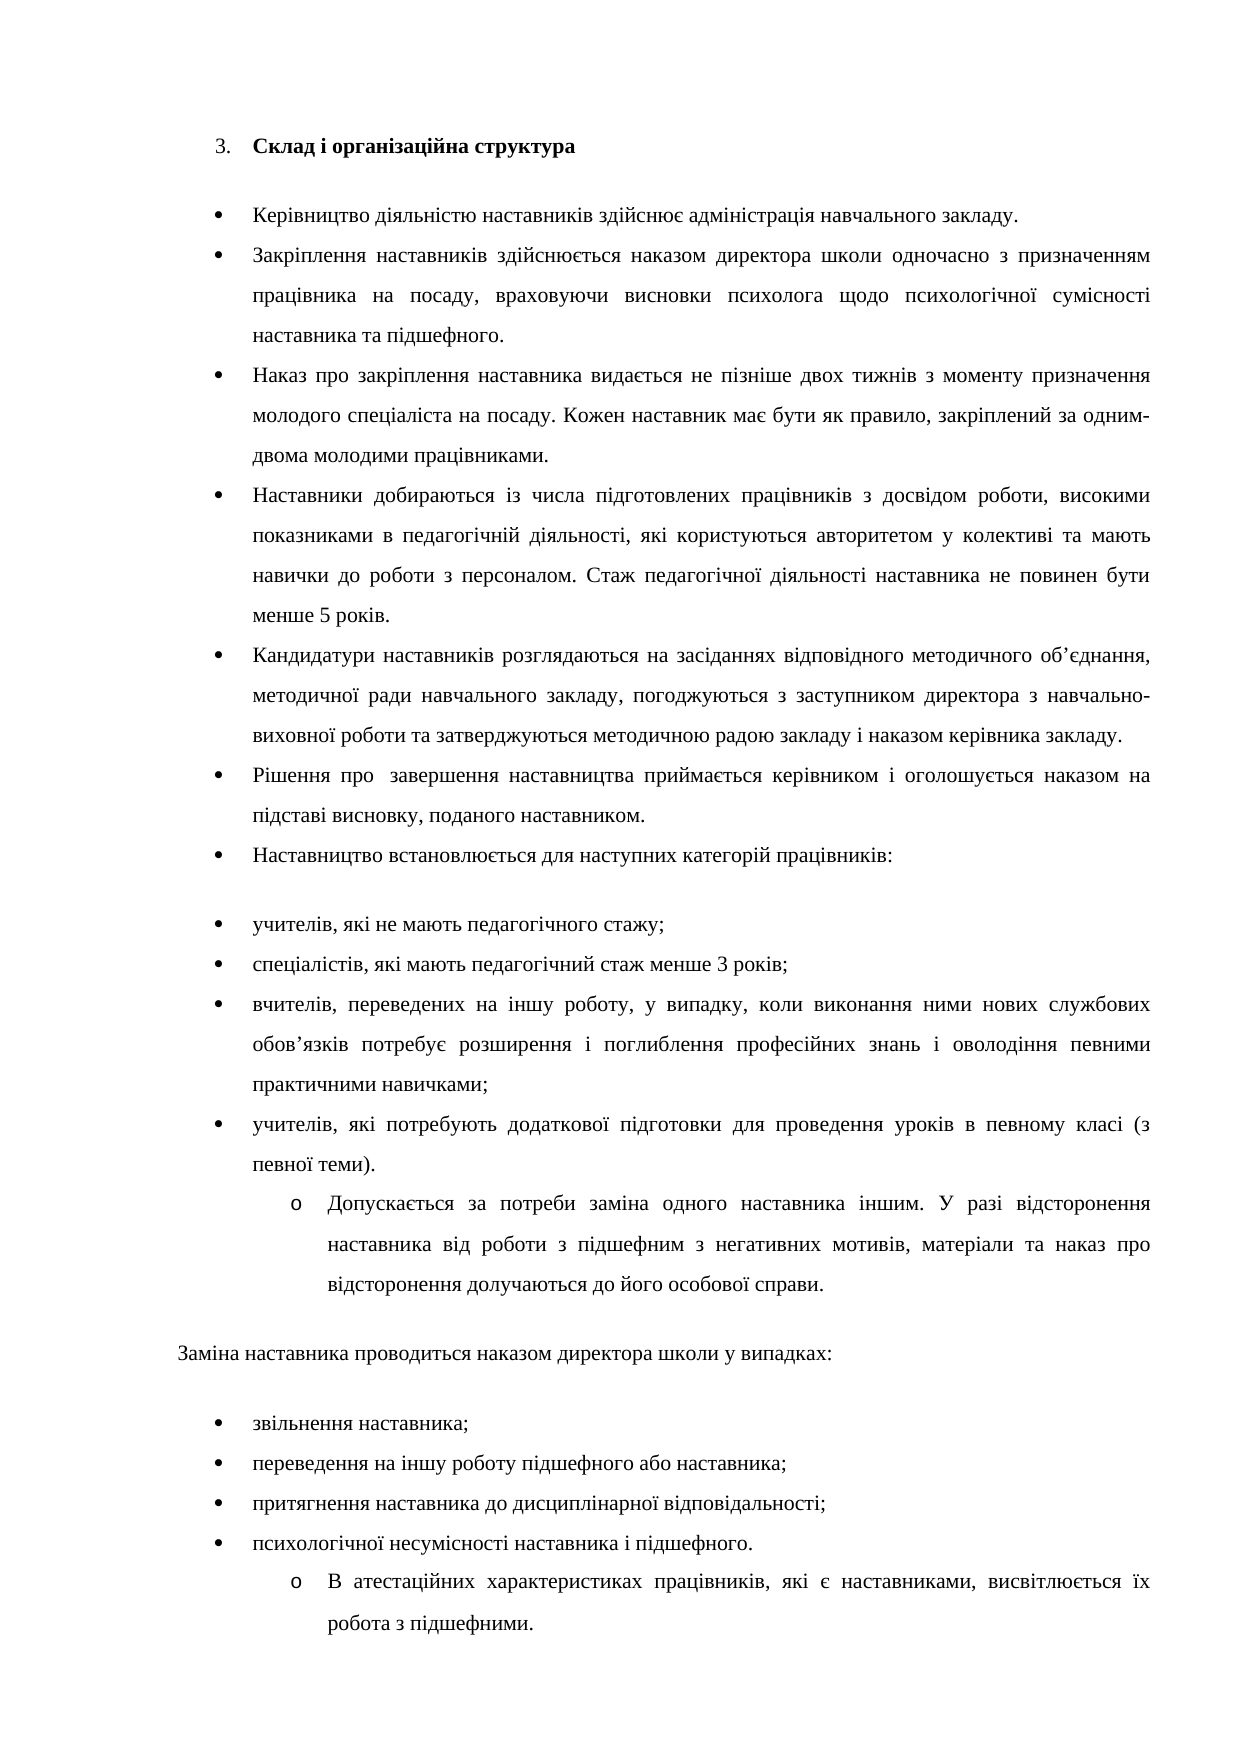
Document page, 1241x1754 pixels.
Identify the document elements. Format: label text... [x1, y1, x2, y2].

list Наставництво встановлюється для наступних категорій працівників: [215, 827, 1152, 867]
list звільнення наставника; [215, 1395, 1152, 1435]
list психологічної несумісності наставника і підшефного. [215, 1515, 1152, 1555]
list Склад і організаційна структура [215, 118, 1152, 158]
list притягнення наставника до дисциплінарної відповідальності; [215, 1475, 1152, 1515]
list Кандидатури наставників розглядаються на засіданнях відповідного методичного об’єднання, методичної ради навчального закладу, погоджуються з заступником директора з навчально-виховної роботи та затверджуються методичною радою закладу і наказом керівника закладу. [215, 627, 1152, 747]
list Наказ про закріплення наставника видається не пізніше двох тижнів з моменту призначення молодого спеціаліста на посаду. Кожен наставник має бути як правило, закріплений за одним-двома молодими працівниками. [215, 347, 1152, 467]
list переведення на іншу роботу підшефного або наставника; [215, 1435, 1152, 1475]
list учителів, які не мають педагогічного стажу; [215, 896, 1152, 936]
text Заміна наставника проводиться наказом директора школи у випадках: [177, 1326, 1136, 1366]
list В атестаційних характеристиках працівників, які є наставниками, висвітлюється їх робота з підшефними. [290, 1555, 1152, 1635]
list Наставники добираються із числа підготовлених працівників з досвідом роботи, високими показниками в педагогічній діяльності, які користуються авторитетом у колективі та мають навички до роботи з персоналом. Стаж педагогічної діяльності наставника не повинен бути менше 5 років. [215, 467, 1152, 627]
list Допускається за потреби заміна одного наставника іншим. У разі відсторонення наставника від роботи з підшефним з негативних мотивів, матеріали та наказ про відсторонення долучаються до його особової справи. [290, 1176, 1152, 1296]
list учителів, які потребують додаткової підготовки для проведення уроків в певному класі (з певної теми). [215, 1096, 1152, 1176]
list спеціалістів, які мають педагогічний стаж менше 3 років; [215, 936, 1152, 976]
list Рішення про завершення наставництва приймається керівником і оголошується наказом на підставі висновку, поданого наставником. [215, 747, 1152, 827]
list вчителів, переведених на іншу роботу, у випадку, коли виконання ними нових службових обов’язків потребує розширення і поглиблення професійних знань і оволодіння певними практичними навичками; [215, 976, 1152, 1096]
list Керівництво діяльністю наставників здійснює адміністрація навчального закладу. [215, 187, 1152, 227]
list Закріплення наставників здійснюється наказом директора школи одночасно з призначенням працівника на посаду, враховуючи висновки психолога щодо психологічної сумісності наставника та підшефного. [215, 227, 1152, 347]
